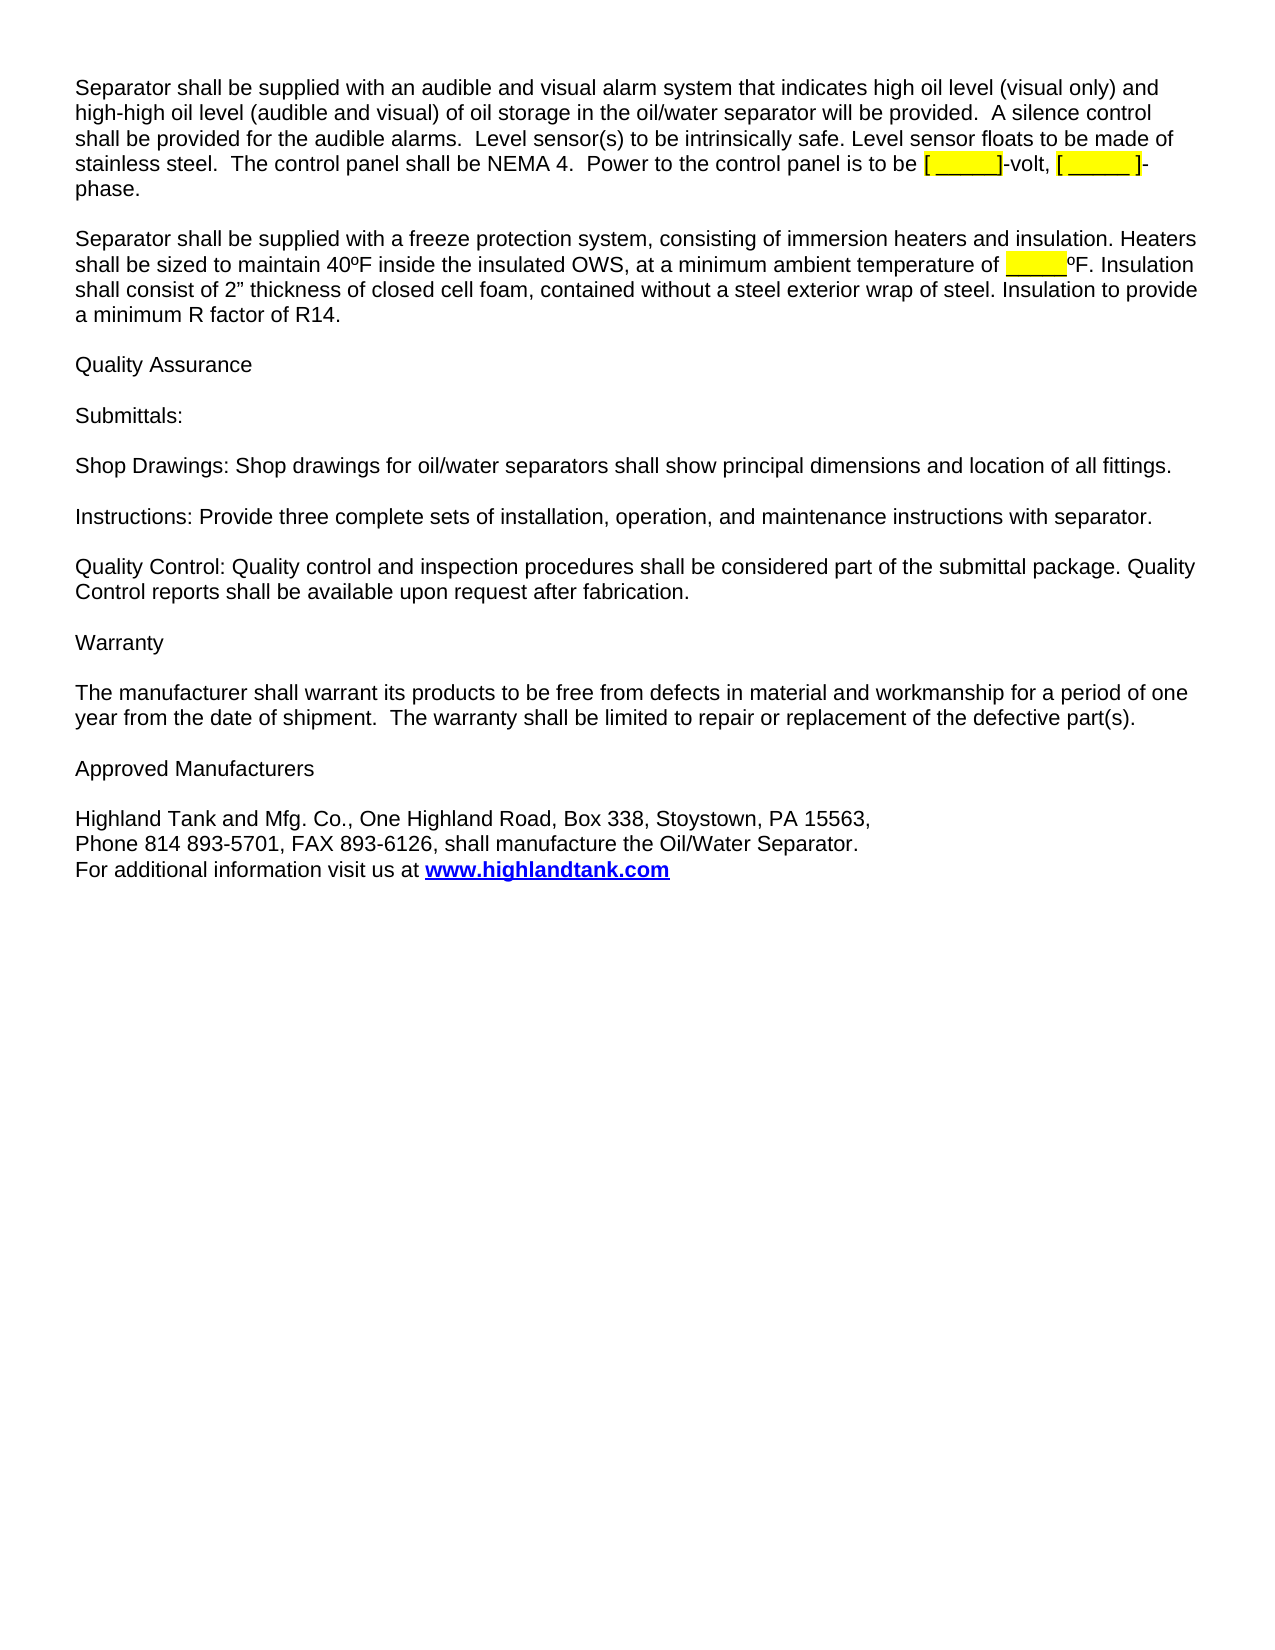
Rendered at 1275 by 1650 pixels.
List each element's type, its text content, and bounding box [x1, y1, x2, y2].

text Phone 814 893-5701, FAX 893-6126, shall manufacture the Oil/Water Separator. [75, 831, 1200, 856]
text Approved Manufacturers [75, 756, 1200, 781]
text The manufacturer shall warrant its products to be free from defects in material and workmanship for a period of one year from the date of shipment. The warranty shall be limited to repair or replacement of the defective part(s). [75, 680, 1200, 730]
text Instructions: Provide three complete sets of installation, operation, and maintenance instructions with separator. [75, 503, 1200, 529]
text Warranty [75, 629, 1200, 655]
text Separator shall be supplied with an audible and visual alarm system that indicates high oil level (visual only) and high-high oil level (audible and visual) of oil storage in the oil/water separator will be provided. A silence control shall be provided for the audible alarms. Level sensor(s) to be intrinsically safe. Level sensor floats to be made of stainless steel. The control panel shall be NEMA 4. Power to the control panel is to be [ _____]-volt, [ _____ ]-phase. [75, 75, 1200, 201]
text Separator shall be supplied with a freeze protection system, consisting of immersion heaters and insulation. Heaters shall be sized to maintain 40ºF inside the insulated OWS, at a minimum ambient temperature of _____ºF. Insulation shall consist of 2” thickness of closed cell foam, contained without a steel exterior wrap of steel. Insulation to provide a minimum R factor of R14. [75, 226, 1200, 327]
text Quality Control: Quality control and inspection procedures shall be considered part of the submittal package. Quality Control reports shall be available upon request after fabrication. [75, 554, 1200, 604]
text Highland Tank and Mfg. Co., One Highland Road, Box 338, Stoystown, PA 15563, [75, 806, 1200, 831]
text Submittals: [75, 403, 1200, 428]
text Shop Drawings: Shop drawings for oil/water separators shall show principal dimensions and location of all fittings. [75, 453, 1200, 478]
text For additional information visit us at www.highlandtank.com [75, 856, 1200, 882]
text Quality Assurance [75, 352, 1200, 377]
